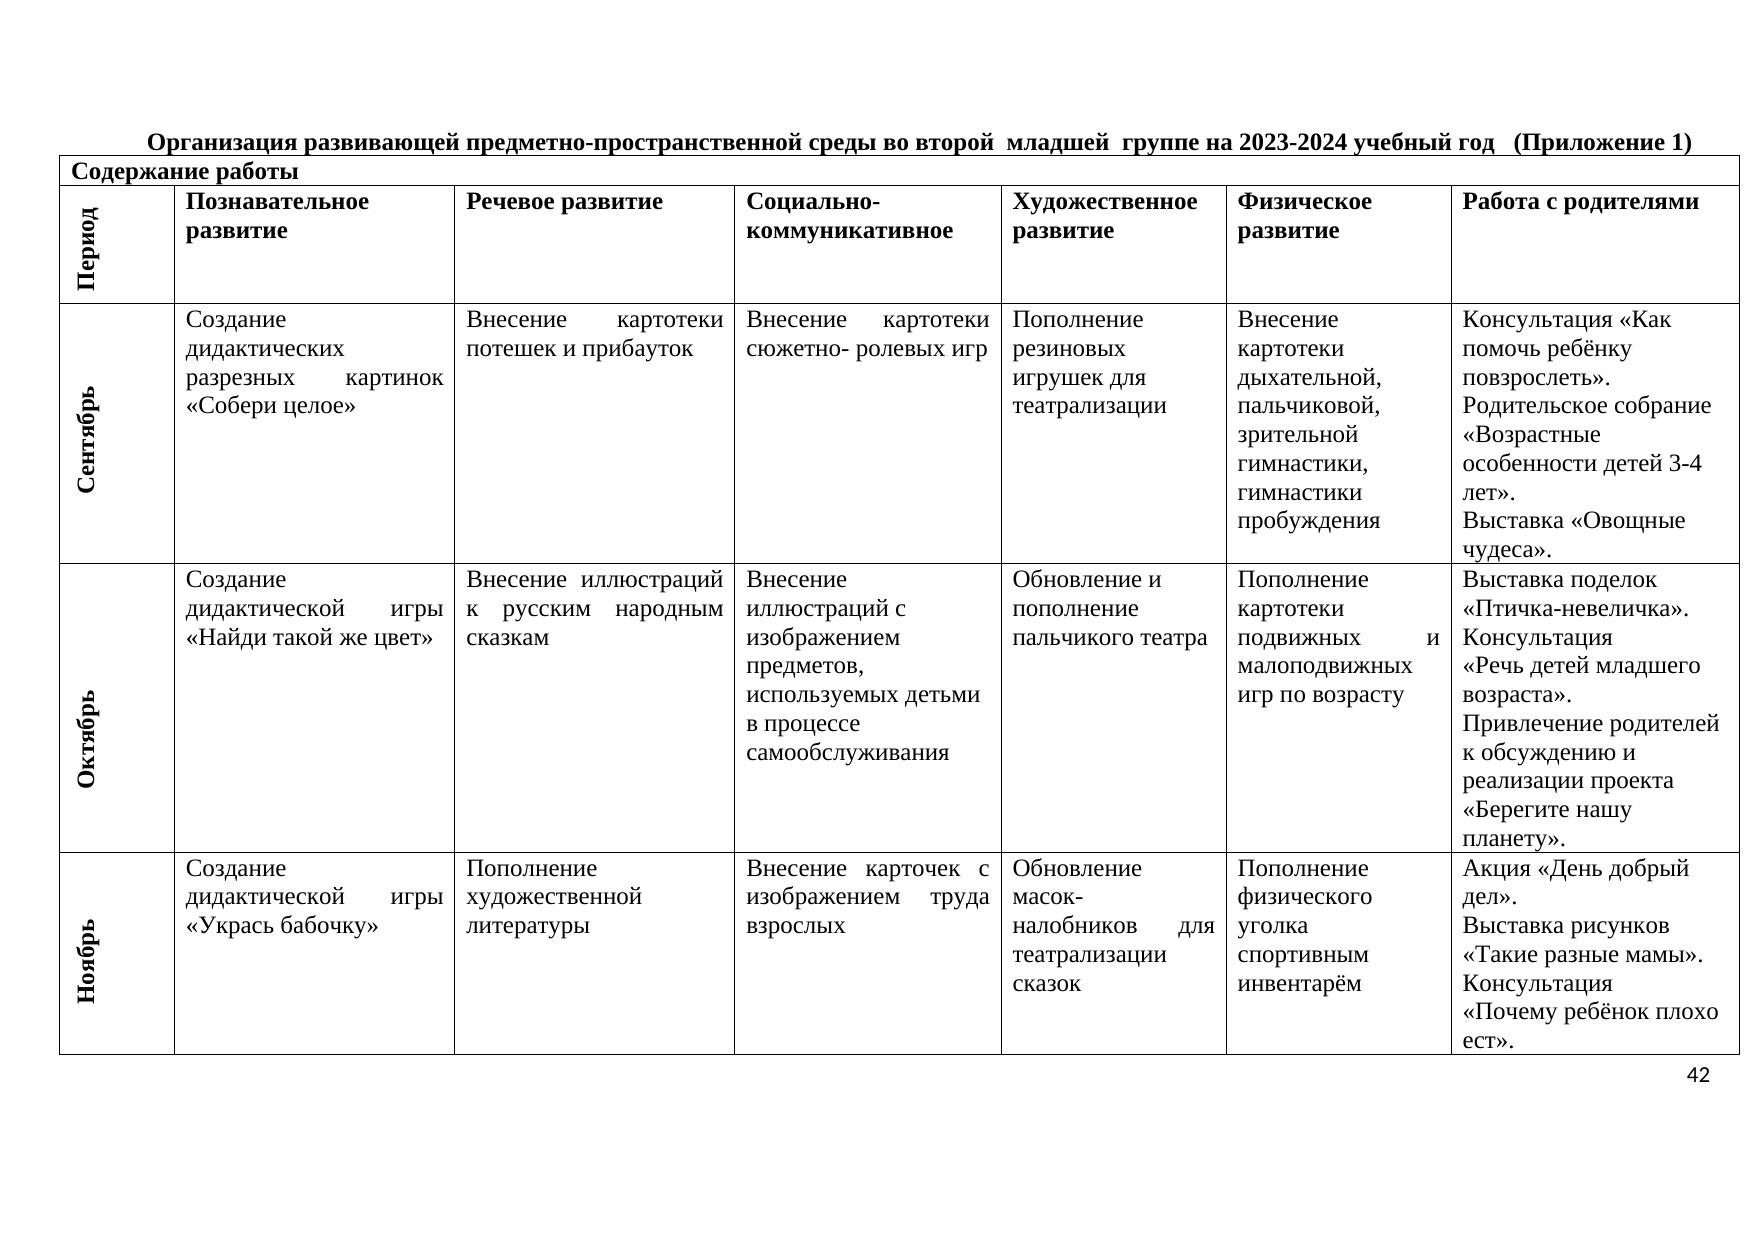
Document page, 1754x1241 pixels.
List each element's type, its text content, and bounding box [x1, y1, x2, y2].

table_cell Внесение иллюстраций с изображением предметов, используемых детьми в процессе самообслуживания [735, 564, 1001, 852]
table_cell Внесение картотеки потешек и прибауток [455, 304, 734, 563]
table_cell Внесение иллюстраций к русским народным сказкам [455, 564, 734, 852]
table_cell Создание дидактической игры «Найди такой же цвет» [175, 564, 454, 852]
table_cell Ноябрь [60, 853, 174, 1054]
text Организация развивающей предметно-пространственной среды во второй младшей группе на 2023-2024 учебный год (Приложение 1) [59, 127, 1710, 155]
table_cell Пополнение картотеки подвижных и малоподвижных игр по возрасту [1227, 564, 1451, 852]
table_cell Консультация «Как помочь ребёнку повзрослеть». Родительское собрание «Возрастные особенности детей 3-4 лет». Выставка «Овощные чудеса». [1452, 304, 1739, 563]
table_cell Пополнение физического уголка спортивным инвентарём [1227, 853, 1451, 1054]
table_cell Внесение карточек с изображением труда взрослых [735, 853, 1001, 1054]
table_cell Обновление масок- налобников для театрализации сказок [1002, 853, 1226, 1054]
table_cell Пополнение художественной литературы [455, 853, 734, 1054]
table_cell Создание дидактической игры «Укрась бабочку» [175, 853, 454, 1054]
table_cell Познавательное развитие [175, 186, 454, 303]
table_cell Речевое развитие [455, 186, 734, 303]
table_cell Октябрь [60, 564, 174, 852]
table_cell Работа с родителями [1452, 186, 1739, 303]
table_cell Внесение картотеки сюжетно- ролевых игр [735, 304, 1001, 563]
table_cell Внесение картотеки дыхательной, пальчиковой, зрительной гимнастики, гимнастики пробуждения [1227, 304, 1451, 563]
table_cell Социально-коммуникативное [735, 186, 1001, 303]
table_cell Сентябрь [60, 304, 174, 563]
table_cell Художественное развитие [1002, 186, 1226, 303]
table_header Содержание работы [60, 156, 1739, 185]
table_cell Пополнение резиновых игрушек для театрализации [1002, 304, 1226, 563]
table_cell Создание дидактических разрезных картинок «Собери целое» [175, 304, 454, 563]
table_cell Выставка поделок «Птичка-невеличка». Консультация «Речь детей младшего возраста». Привлечение родителей к обсуждению и реализации проекта «Берегите нашу планету». [1452, 564, 1739, 852]
table_cell Период [60, 186, 174, 303]
table_cell Акция «День добрый дел». Выставка рисунков «Такие разные мамы». Консультация «Почему ребёнок плохо ест». [1452, 853, 1739, 1054]
table_cell Физическое развитие [1227, 186, 1451, 303]
table_cell Обновление и пополнение пальчикого театра [1002, 564, 1226, 852]
